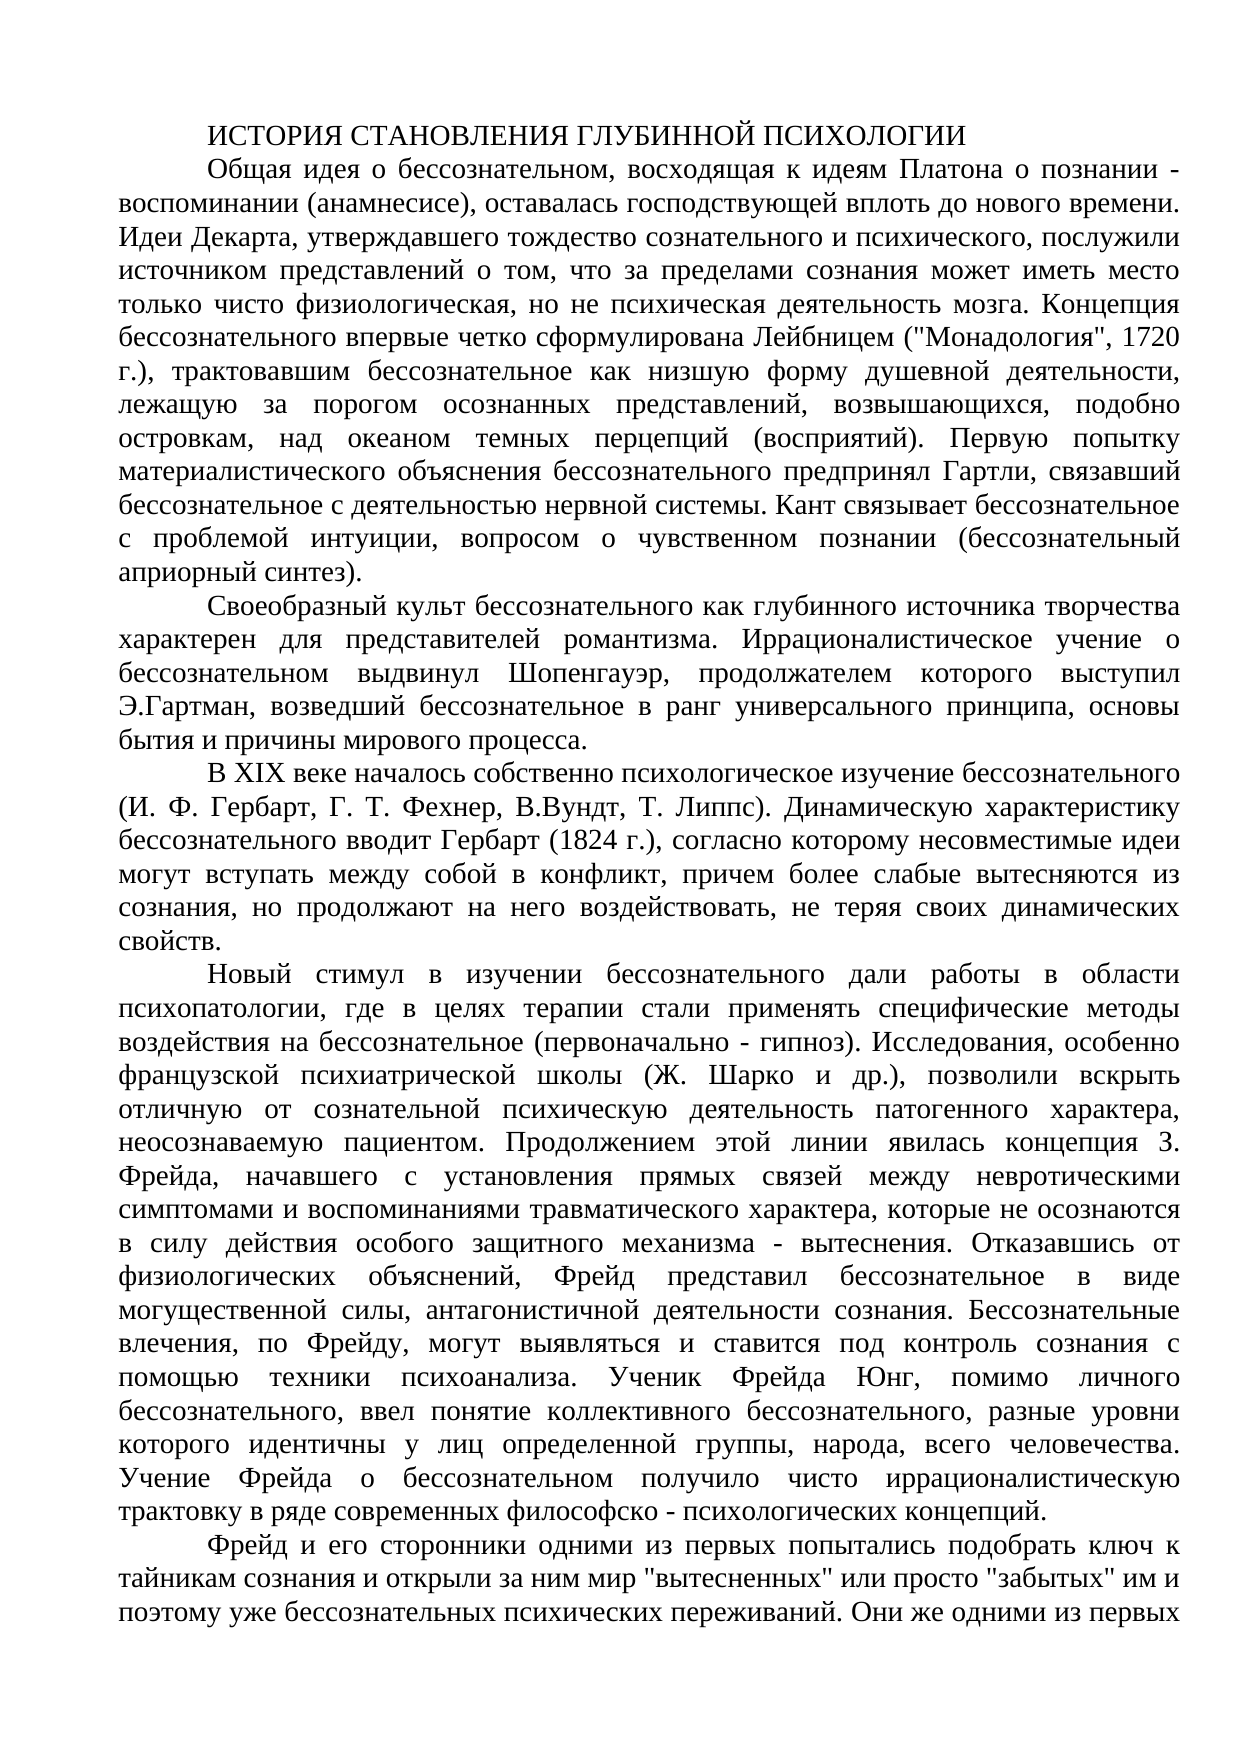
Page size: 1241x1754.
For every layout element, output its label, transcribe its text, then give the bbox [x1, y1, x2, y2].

text Новый стимул в изучении бессознательного дали работы в области психопатологии, где в целях терапии стали применять специфические методы воздействия на бессознательное (первоначально - гипноз). Исследования, особенно французской психиатрической школы (Ж. Шарко и др.), позволили вскрыть отличную от сознательной психическую деятельность патогенного характера, неосознаваемую пациентом. Продолжением этой линии явилась концепция З. Фрейда, начавшего с установления прямых связей между невротическими симптомами и воспоминаниями травматического характера, которые не осознаются в силу действия особого защитного механизма - вытеснения. Отказавшись от физиологических объяснений, Фрейд представил бессознательное в виде могущественной силы, антагонистичной деятельности сознания. Бессознательные влечения, по Фрейду, могут выявляться и ставится под контроль сознания с помощью техники психоанализа. Ученик Фрейда Юнг, помимо личного бессознательного, ввел понятие коллективного бессознательного, разные уровни которого идентичны у лиц определенной группы, народа, всего человечества. Учение Фрейда о бессознательном получило чисто иррационалистическую трактовку в ряде современных философско - психологических концепций. [118, 957, 1181, 1527]
text Своеобразный культ бессознательного как глубинного источника творчества характерен для представителей романтизма. Иррационалистическое учение о бессознательном выдвинул Шопенгауэр, продолжателем которого выступил Э.Гартман, возведший бессознательное в ранг универсального принципа, основы бытия и причины мирового процесса. [118, 588, 1181, 755]
text Общая идея о бессознательном, восходящая к идеям Платона о познании - воспоминании (анамнесисе), оставалась господствующей вплоть до нового времени. Идеи Декарта, утверждавшего тождество сознательного и психического, послужили источником представлений о том, что за пределами сознания может иметь место только чисто физиологическая, но не психическая деятельность мозга. Концепция бессознательного впервые четко сформулирована Лейбницем ("Монадология", 1720 г.), трактовавшим бессознательное как низшую форму душевной деятельности, лежащую за порогом осознанных представлений, возвышающихся, подобно островкам, над океаном темных перцепций (восприятий). Первую попытку материалистического объяснения бессознательного предпринял Гартли, связавший бессознательное с деятельностью нервной системы. Кант связывает бессознательное с проблемой интуиции, вопросом о чувственном познании (бессознательный априорный синтез). [118, 152, 1181, 588]
text В XIX веке началось собственно психологическое изучение бессознательного (И. Ф. Гербарт, Г. Т. Фехнер, В.Вундт, Т. Липпс). Динамическую характеристику бессознательного вводит Гербарт (1824 г.), согласно которому несовместимые идеи могут вступать между собой в конфликт, причем более слабые вытесняются из сознания, но продолжают на него воздействовать, не теряя своих динамических свойств. [118, 755, 1181, 957]
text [118, 1527, 1181, 1627]
text ИСТОРИЯ СТАНОВЛЕНИЯ ГЛУБИННОЙ ПСИХОЛОГИИ [118, 118, 1181, 152]
